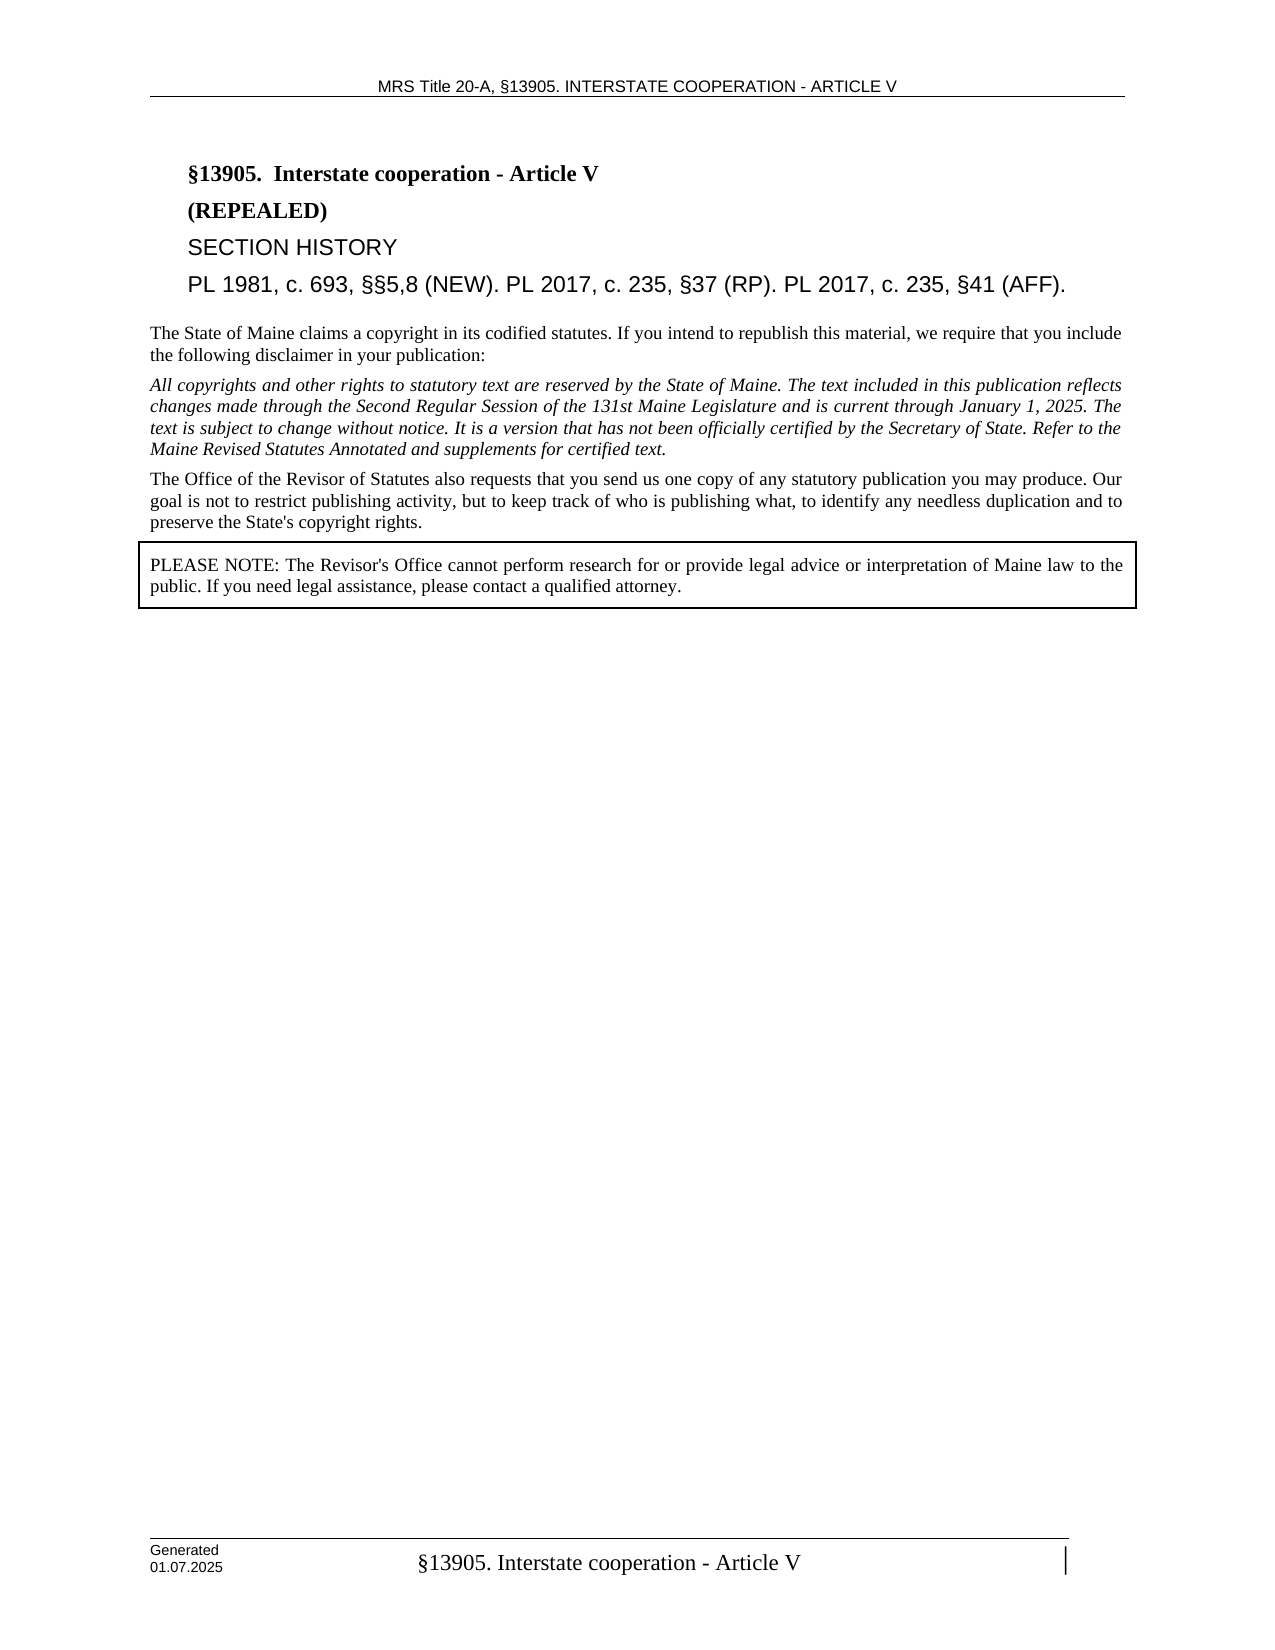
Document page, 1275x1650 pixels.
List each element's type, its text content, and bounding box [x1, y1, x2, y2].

text §13905. Interstate cooperation - Article V [187, 160, 1125, 187]
text The Office of the Revisor of Statutes also requests that you send us one copy of any statutory publication you may produce. Our goal is not to restrict publishing activity, but to keep track of who is publishing what, to identify any needless duplication and to preserve the State's copyright rights. [150, 468, 1125, 533]
text PL 1981, c. 693, §§5,8 (NEW). PL 2017, c. 235, §37 (RP). PL 2017, c. 235, §41 (AFF). [187, 271, 1125, 297]
text The State of Maine claims a copyright in its codified statutes. If you intend to republish this material, we require that you include the following disclaimer in your publication: [150, 322, 1125, 365]
text PLEASE NOTE: The Revisor's Office cannot perform research for or provide legal advice or interpretation of Maine law to the public. If you need legal assistance, please contact a qualified attorney. [140, 543, 1135, 607]
text SECTION HISTORY [187, 234, 1125, 260]
text (REPEALED) [187, 197, 1125, 223]
text All copyrights and other rights to statutory text are reserved by the State of Maine. The text included in this publication reflects changes made through the Second Regular Session of the 131st Maine Legislature and is current through January 1, 2025 . The text is subject to change without notice. It is a version that has not been officially certified by the Secretary of State. Refer to the Maine Revised Statutes Annotated and supplements for certified text. [150, 373, 1125, 460]
